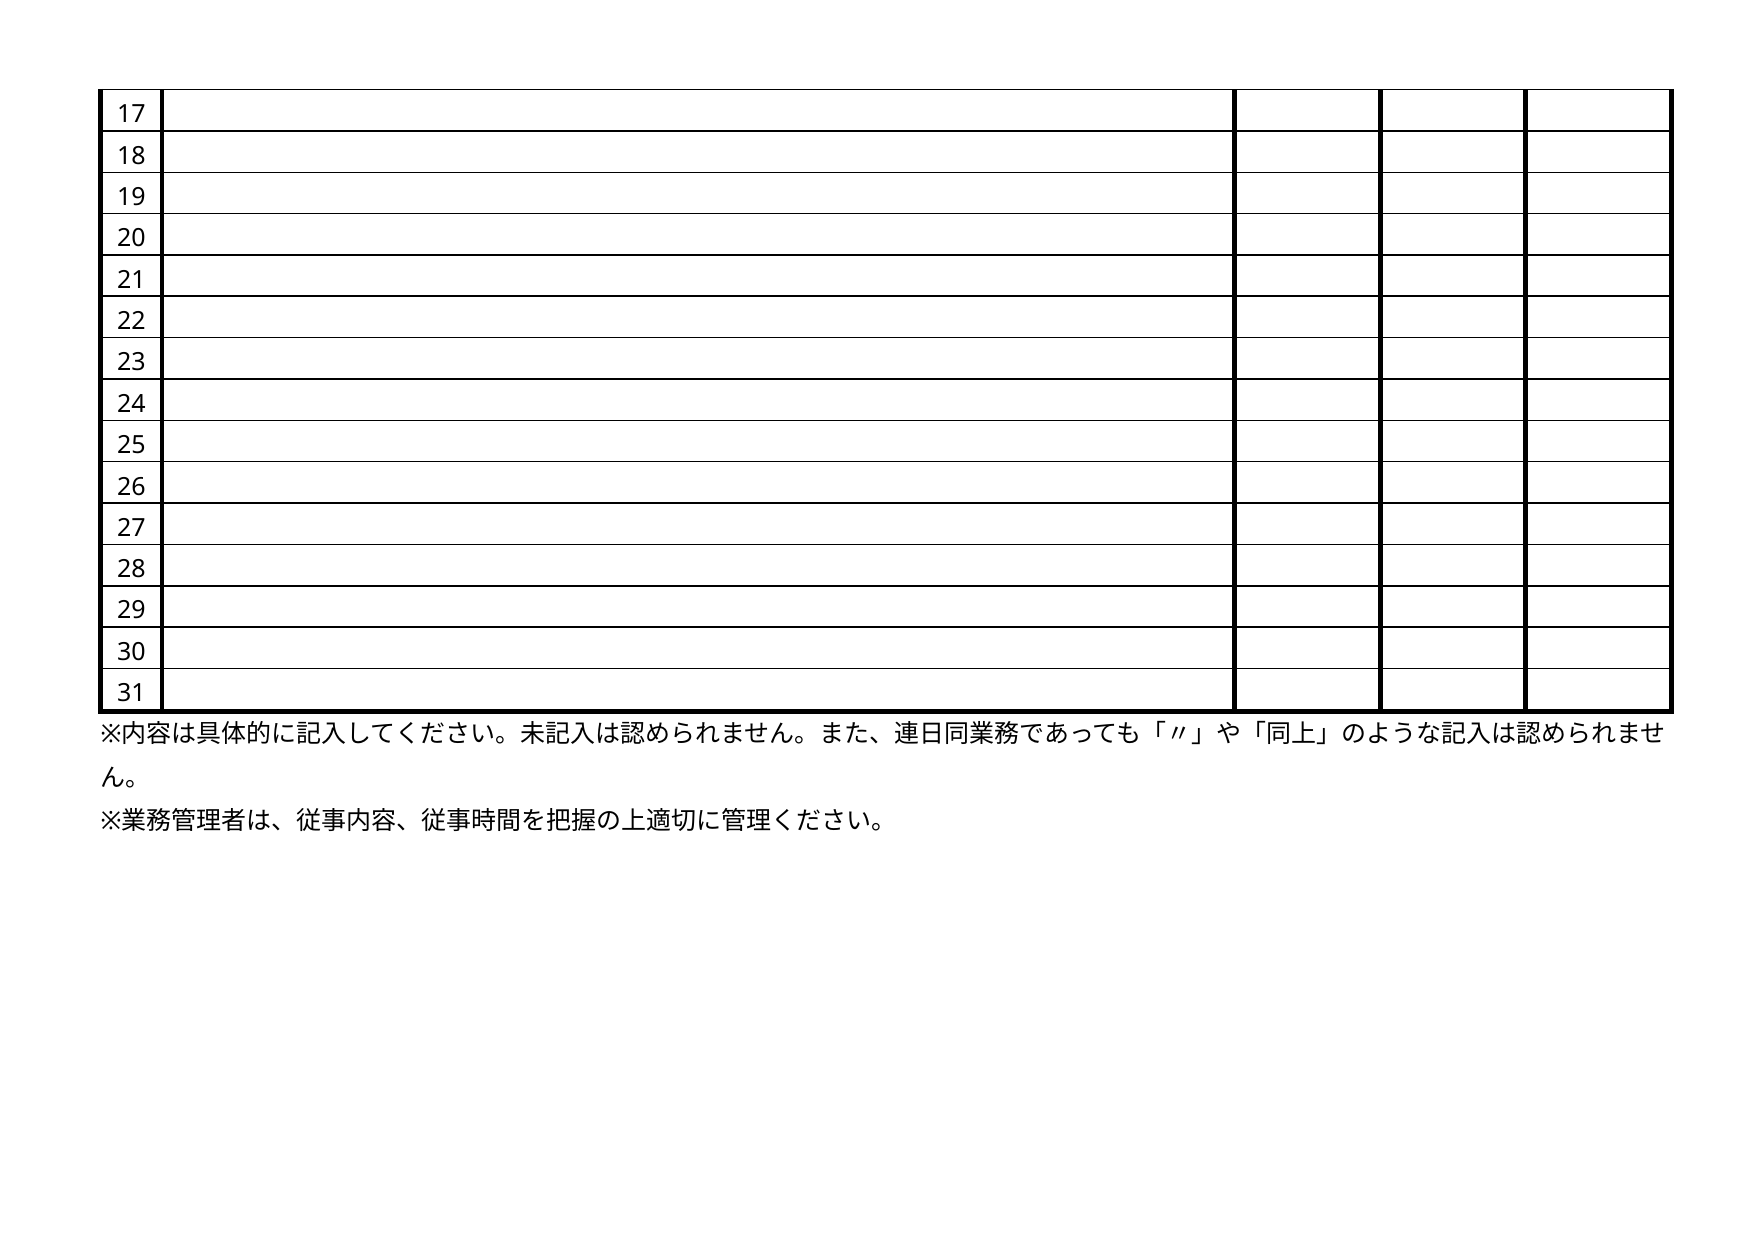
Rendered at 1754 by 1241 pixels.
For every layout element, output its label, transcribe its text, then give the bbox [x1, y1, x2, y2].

table_cell [1237, 628, 1378, 668]
table_cell 20 [103, 214, 160, 254]
table_cell [1528, 545, 1669, 585]
table_cell [164, 297, 1232, 337]
table_cell [1383, 421, 1523, 461]
table_cell 29 [103, 587, 160, 626]
table_cell 21 [103, 256, 160, 295]
table_cell [1383, 669, 1523, 709]
table_cell 25 [103, 421, 160, 461]
text ※業務管理者は、従事内容、従事時間を把握の上適切に管理ください。 [100, 801, 1671, 837]
table_cell [1237, 587, 1378, 626]
table_cell [164, 545, 1232, 585]
table_cell [1237, 462, 1378, 502]
table_cell [1237, 669, 1378, 709]
table_cell [1383, 504, 1523, 543]
table_cell [1528, 297, 1669, 337]
table_cell [1383, 380, 1523, 419]
table_cell [1237, 214, 1378, 254]
table_cell [164, 462, 1232, 502]
table_cell [1383, 545, 1523, 585]
table_cell [1528, 504, 1669, 543]
table_cell [164, 628, 1232, 668]
table_cell [1237, 297, 1378, 337]
table_cell 30 [103, 628, 160, 668]
table_cell [1528, 256, 1669, 295]
table_cell [1237, 545, 1378, 585]
table_cell 26 [103, 462, 160, 502]
table_cell [1237, 504, 1378, 543]
table_cell [164, 132, 1232, 171]
table_cell [1383, 628, 1523, 668]
table_cell 19 [103, 173, 160, 213]
table_cell 31 [103, 669, 160, 709]
table_cell [1383, 256, 1523, 295]
table_cell [1528, 173, 1669, 213]
table_cell [1528, 338, 1669, 378]
table_cell [1383, 132, 1523, 171]
table_cell [1528, 214, 1669, 254]
table_cell [1528, 380, 1669, 419]
table_cell [164, 90, 1232, 130]
table_cell [1528, 669, 1669, 709]
table_cell 24 [103, 380, 160, 419]
table_cell [1528, 628, 1669, 668]
table_cell [164, 256, 1232, 295]
table_cell [1528, 90, 1669, 130]
table_cell [1383, 214, 1523, 254]
table_cell [1383, 90, 1523, 130]
table_cell 18 [103, 132, 160, 171]
table_cell 28 [103, 545, 160, 585]
table_cell [1237, 90, 1378, 130]
table_cell [1528, 132, 1669, 171]
table_cell 27 [103, 504, 160, 543]
table_cell [1237, 256, 1378, 295]
table_cell [164, 587, 1232, 626]
table_cell [164, 214, 1232, 254]
table_cell [1383, 173, 1523, 213]
table_cell [1383, 297, 1523, 337]
table_cell [164, 173, 1232, 213]
table_cell [164, 421, 1232, 461]
table_cell [1383, 338, 1523, 378]
table_cell [1383, 587, 1523, 626]
table_cell [1237, 132, 1378, 171]
table_cell 23 [103, 338, 160, 378]
table_cell [1383, 462, 1523, 502]
table_cell [164, 338, 1232, 378]
table_cell [1237, 338, 1378, 378]
table_cell [164, 380, 1232, 419]
table_cell [1528, 421, 1669, 461]
table_cell [1237, 421, 1378, 461]
table_cell [1528, 587, 1669, 626]
table_cell [1237, 173, 1378, 213]
table_cell 22 [103, 297, 160, 337]
table_cell [1237, 380, 1378, 419]
table_cell 17 [103, 90, 160, 130]
table_cell [164, 669, 1232, 709]
table_cell [1528, 462, 1669, 502]
table_cell [164, 504, 1232, 543]
text ※内容は具体的に記入してください。未記入は認められません。また、連日同業務であっても「〃」や「同上」のような記入は認められません。 [100, 714, 1671, 793]
